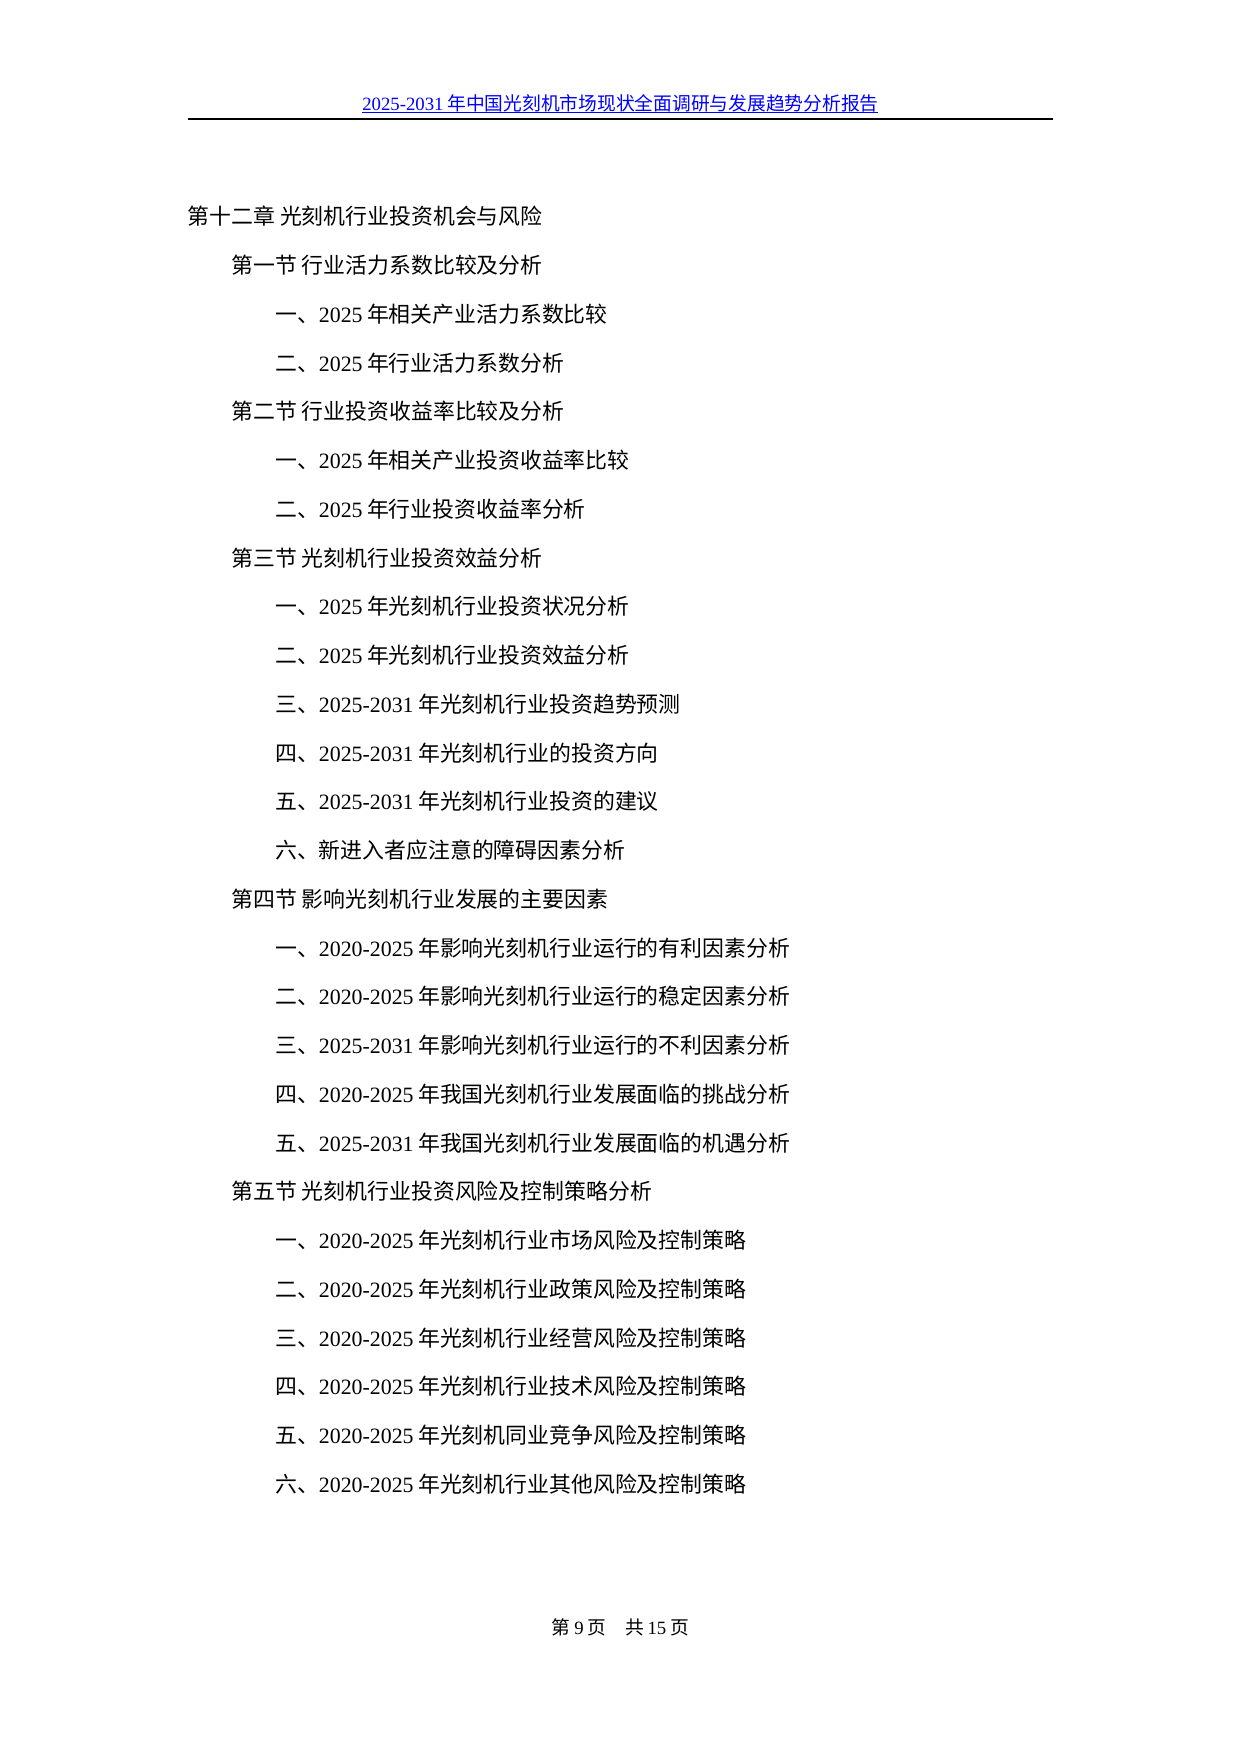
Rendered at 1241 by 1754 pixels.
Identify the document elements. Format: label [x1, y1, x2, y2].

text [187, 150, 1053, 1499]
